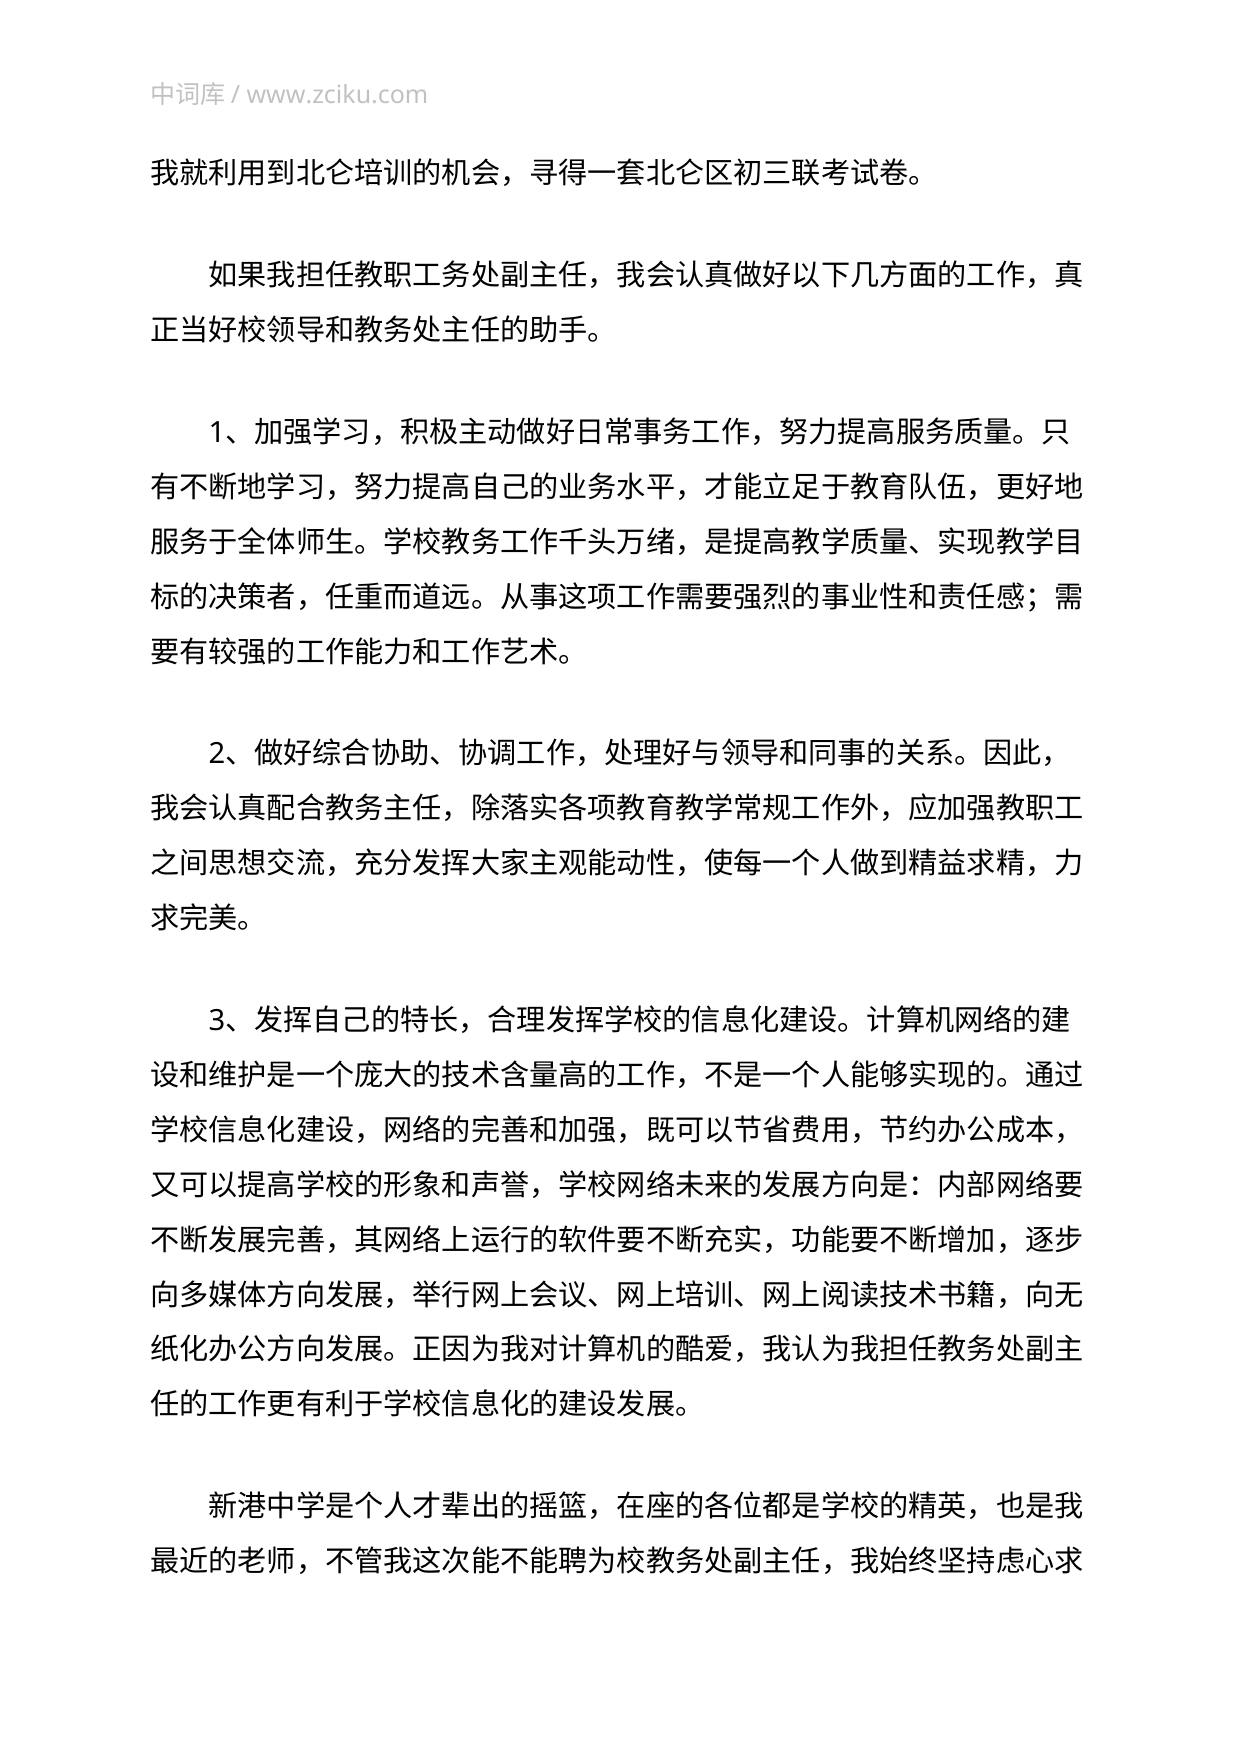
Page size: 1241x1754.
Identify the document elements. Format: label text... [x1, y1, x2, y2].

text 1、加强学习，积极主动做好日常事务工作，努力提高服务质量。只有不断地学习，努力提高自己的业务水平，才能立足于教育队伍，更好地服务于全体师生。学校教务工作千头万绪，是提高教学质量、实现教学目标的决策者，任重而道远。从事这项工作需要强烈的事业性和责任感；需要有较强的工作能力和工作艺术。 [150, 408, 1090, 670]
text 3、发挥自己的特长，合理发挥学校的信息化建设。计算机网络的建设和维护是一个庞大的技术含量高的工作，不是一个人能够实现的。通过学校信息化建设，网络的完善和加强，既可以节省费用，节约办公成本，又可以提高学校的形象和声誉，学校网络未来的发展方向是：内部网络要不断发展完善，其网络上运行的软件要不断充实，功能要不断增加，逐步向多媒体方向发展，举行网上会议、网上培训、网上阅读技术书籍，向无纸化办公方向发展。正因为我对计算机的酷爱，我认为我担任教务处副主任的工作更有利于学校信息化的建设发展。 [150, 996, 1090, 1423]
text 如果我担任教职工务处副主任，我会认真做好以下几方面的工作，真正当好校领导和教务处主任的助手。 [150, 252, 1090, 349]
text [150, 1483, 1090, 1580]
text 2、做好综合协助、协调工作，处理好与领导和同事的关系。因此，我会认真配合教务主任，除落实各项教育教学常规工作外，应加强教职工之间思想交流，充分发挥大家主观能动性，使每一个人做到精益求精，力求完美。 [150, 730, 1090, 937]
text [150, 150, 1090, 192]
